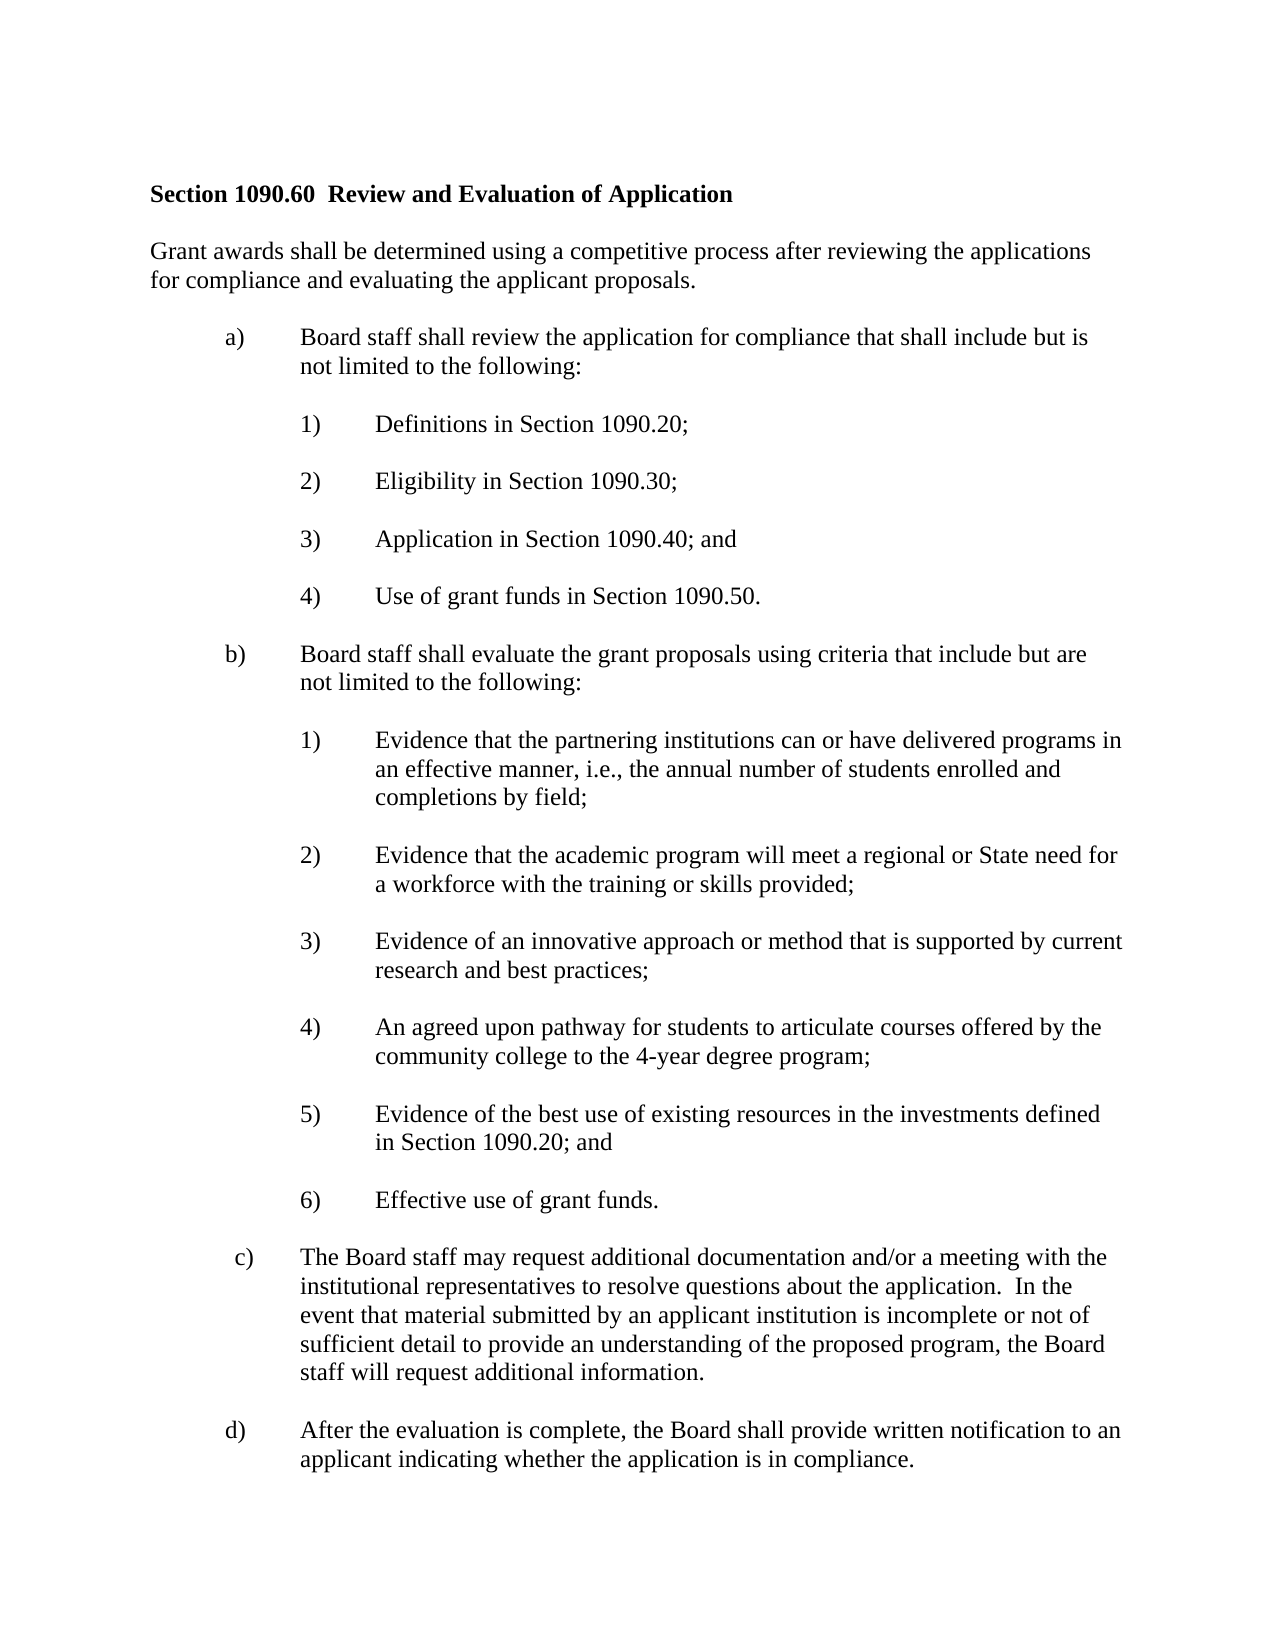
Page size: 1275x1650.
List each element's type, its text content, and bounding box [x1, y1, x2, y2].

text Grant awards shall be determined using a competitive process after reviewing the applications for compliance and evaluating the applicant proposals. [150, 236, 1125, 294]
text Section 1090.60 Review and Evaluation of Application [150, 179, 1125, 207]
text a) Board staff shall review the application for compliance that shall include but is not limited to the following: [225, 322, 1125, 380]
text b) Board staff shall evaluate the grant proposals using criteria that include but are not limited to the following: [225, 639, 1125, 696]
text 1) Definitions in Section 1090.20; [225, 409, 1125, 437]
text 2) Evidence that the academic program will meet a regional or State need for a workforce with the training or skills provided; [300, 840, 1125, 897]
text 3) Evidence of an innovative approach or method that is supported by current research and best practices; [300, 926, 1125, 984]
text 4) Use of grant funds in Section 1090.50. [225, 581, 1125, 610]
text 5) Evidence of the best use of existing resources in the investments defined in Section 1090.20; and [300, 1099, 1125, 1156]
text 2) Eligibility in Section 1090.30; [225, 466, 1125, 495]
text 3) Application in Section 1090.40; and [225, 524, 1125, 552]
text 4) An agreed upon pathway for students to articulate courses offered by the community college to the 4-year degree program; [300, 1012, 1125, 1070]
text 1) Evidence that the partnering institutions can or have delivered programs in an effective manner, i.e., the annual number of students enrolled and completions by field; [300, 725, 1125, 811]
text c) The Board staff may request additional documentation and/or a meeting with the institutional representatives to resolve questions about the application. In the event that material submitted by an applicant institution is incomplete or not of sufficient detail to provide an understanding of the proposed program, the Board staff will request additional information. [234, 1242, 1125, 1386]
text 6) Effective use of grant funds. [300, 1185, 1125, 1214]
text d) After the evaluation is complete, the Board shall provide written notification to an applicant indicating whether the application is in compliance. [225, 1415, 1125, 1472]
